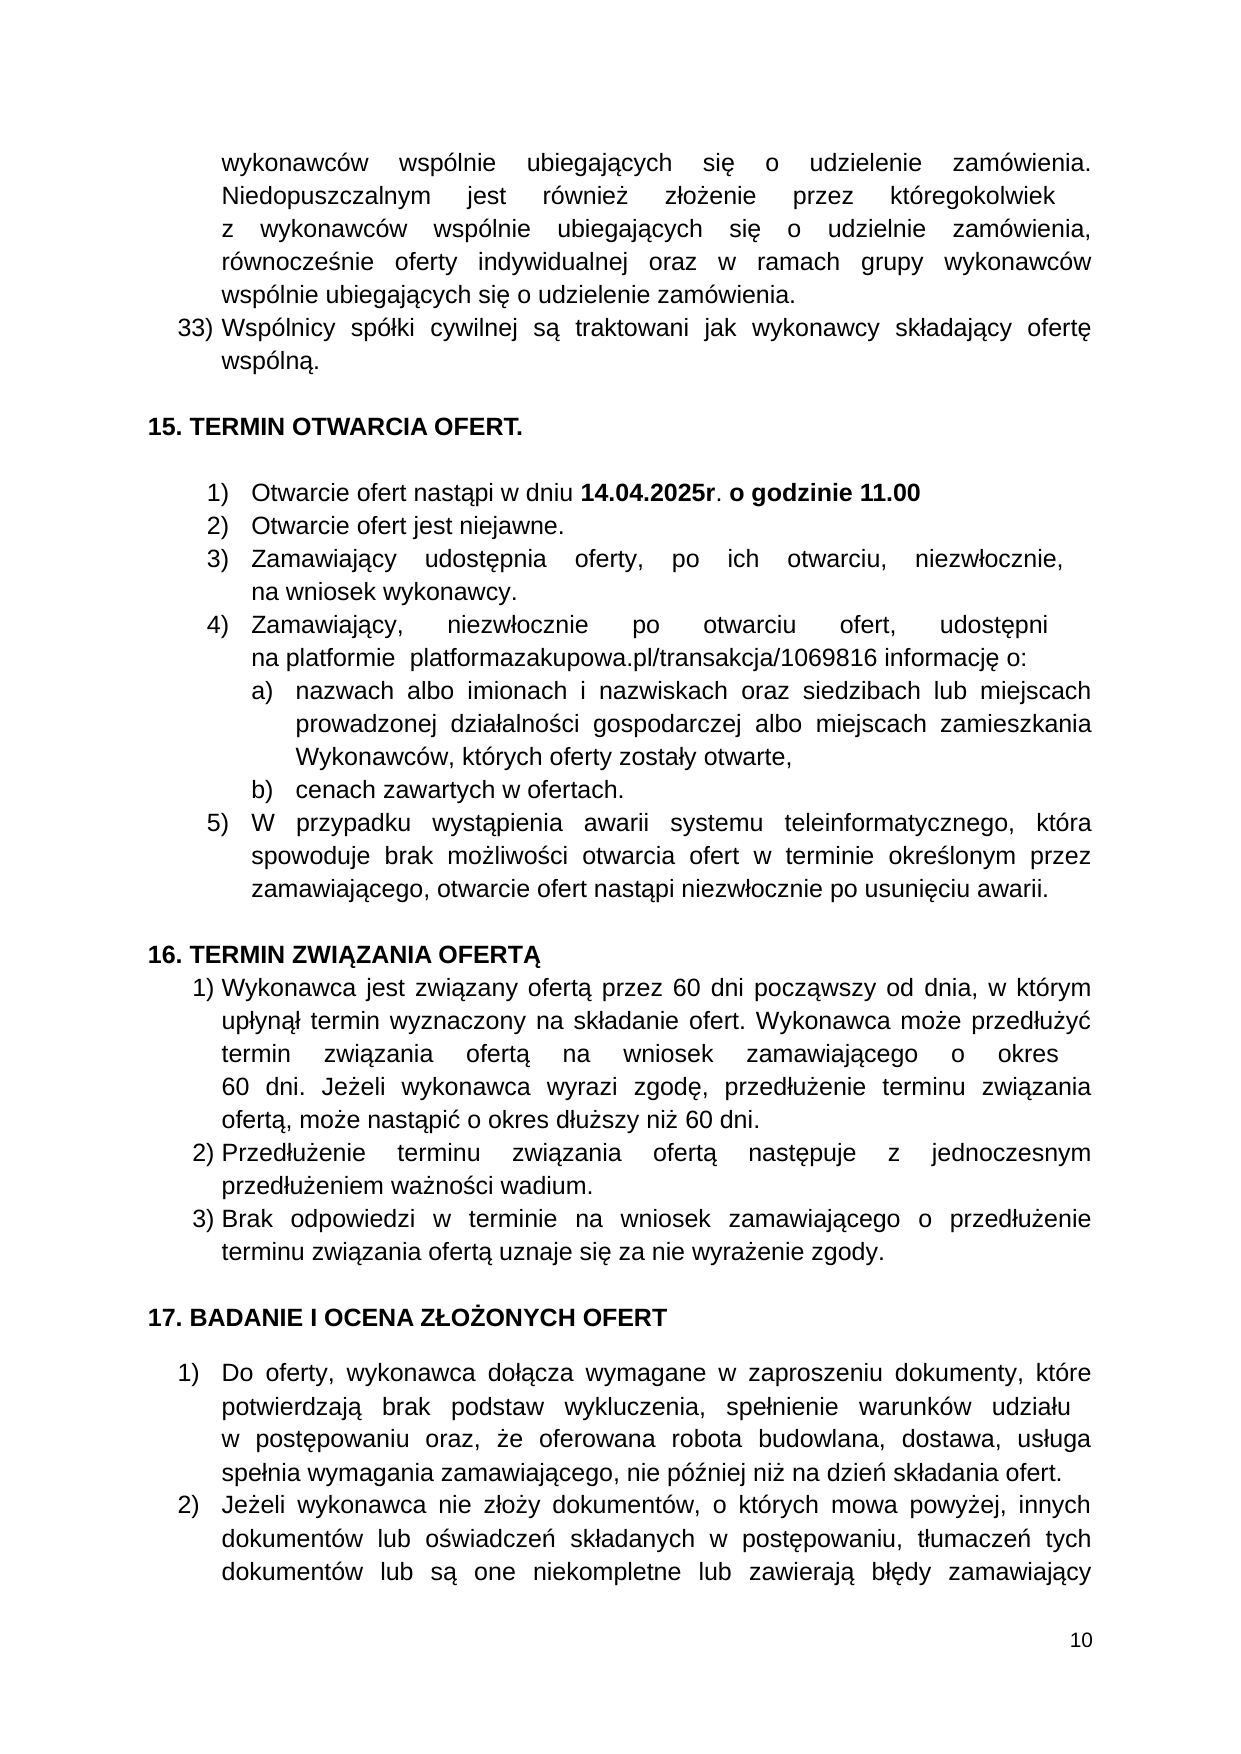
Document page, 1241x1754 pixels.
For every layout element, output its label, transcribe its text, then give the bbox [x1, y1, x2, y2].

list Otwarcie ofert nastąpi w dniu 14.04.2025r. o godzinie 11.00 [207, 478, 1093, 507]
list Otwarcie ofert jest niejawne. [207, 511, 1093, 539]
list Przedłużenie terminu związania ofertą następuje z jednoczesnym przedłużeniem ważności wadium. [192, 1138, 1093, 1200]
text 17. BADANIE I OCENA ZŁOŻONYCH OFERT [148, 1303, 1093, 1332]
list Zamawiający udostępnia oferty, po ich otwarciu, niezwłocznie, na wniosek wykonawcy. [207, 544, 1093, 606]
list W przypadku wystąpienia awarii systemu teleinformatycznego, która spowoduje brak możliwości otwarcia ofert w terminie określonym przez zamawiającego, otwarcie ofert nastąpi niezwłocznie po usunięciu awarii. [207, 808, 1093, 903]
list Brak odpowiedzi w terminie na wniosek zamawiającego o przedłużenie terminu związania ofertą uznaje się za nie wyrażenie zgody. [192, 1204, 1093, 1266]
list Do oferty, wykonawca dołącza wymagane w zaproszeniu dokumenty, które potwierdzają brak podstaw wykluczenia, spełnienie warunków udziału w postępowaniu oraz, że oferowana robota budowlana, dostawa, usługa spełnia wymagania zamawiającego, nie później niż na dzień składania ofert. [177, 1358, 1093, 1486]
text 16. TERMIN ZWIĄZANIA OFERTĄ [148, 940, 1093, 969]
text 15. TERMIN OTWARCIA OFERT. [148, 412, 1093, 441]
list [177, 1491, 1093, 1585]
list nazwach albo imionach i nazwiskach oraz siedzibach lub miejscach prowadzonej działalności gospodarczej albo miejscach zamieszkania Wykonawców, których oferty zostały otwarte, [251, 676, 1093, 771]
list Wspólnicy spółki cywilnej są traktowani jak wykonawcy składający ofertę wspólną. [177, 313, 1093, 374]
list Zamawiający, niezwłocznie po otwarciu ofert, udostępni na platformie platformazakupowa.pl/transakcja/1069816 informację o: [207, 610, 1093, 672]
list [177, 148, 1093, 308]
list Wykonawca jest związany ofertą przez 60 dni począwszy od dnia, w którym upłynął termin wyznaczony na składanie ofert. Wykonawca może przedłużyć termin związania ofertą na wniosek zamawiającego o okres 60 dni. Jeżeli wykonawca wyrazi zgodę, przedłużenie terminu związania ofertą, może nastąpić o okres dłuższy niż 60 dni. [192, 973, 1093, 1134]
list cenach zawartych w ofertach. [251, 775, 1093, 804]
